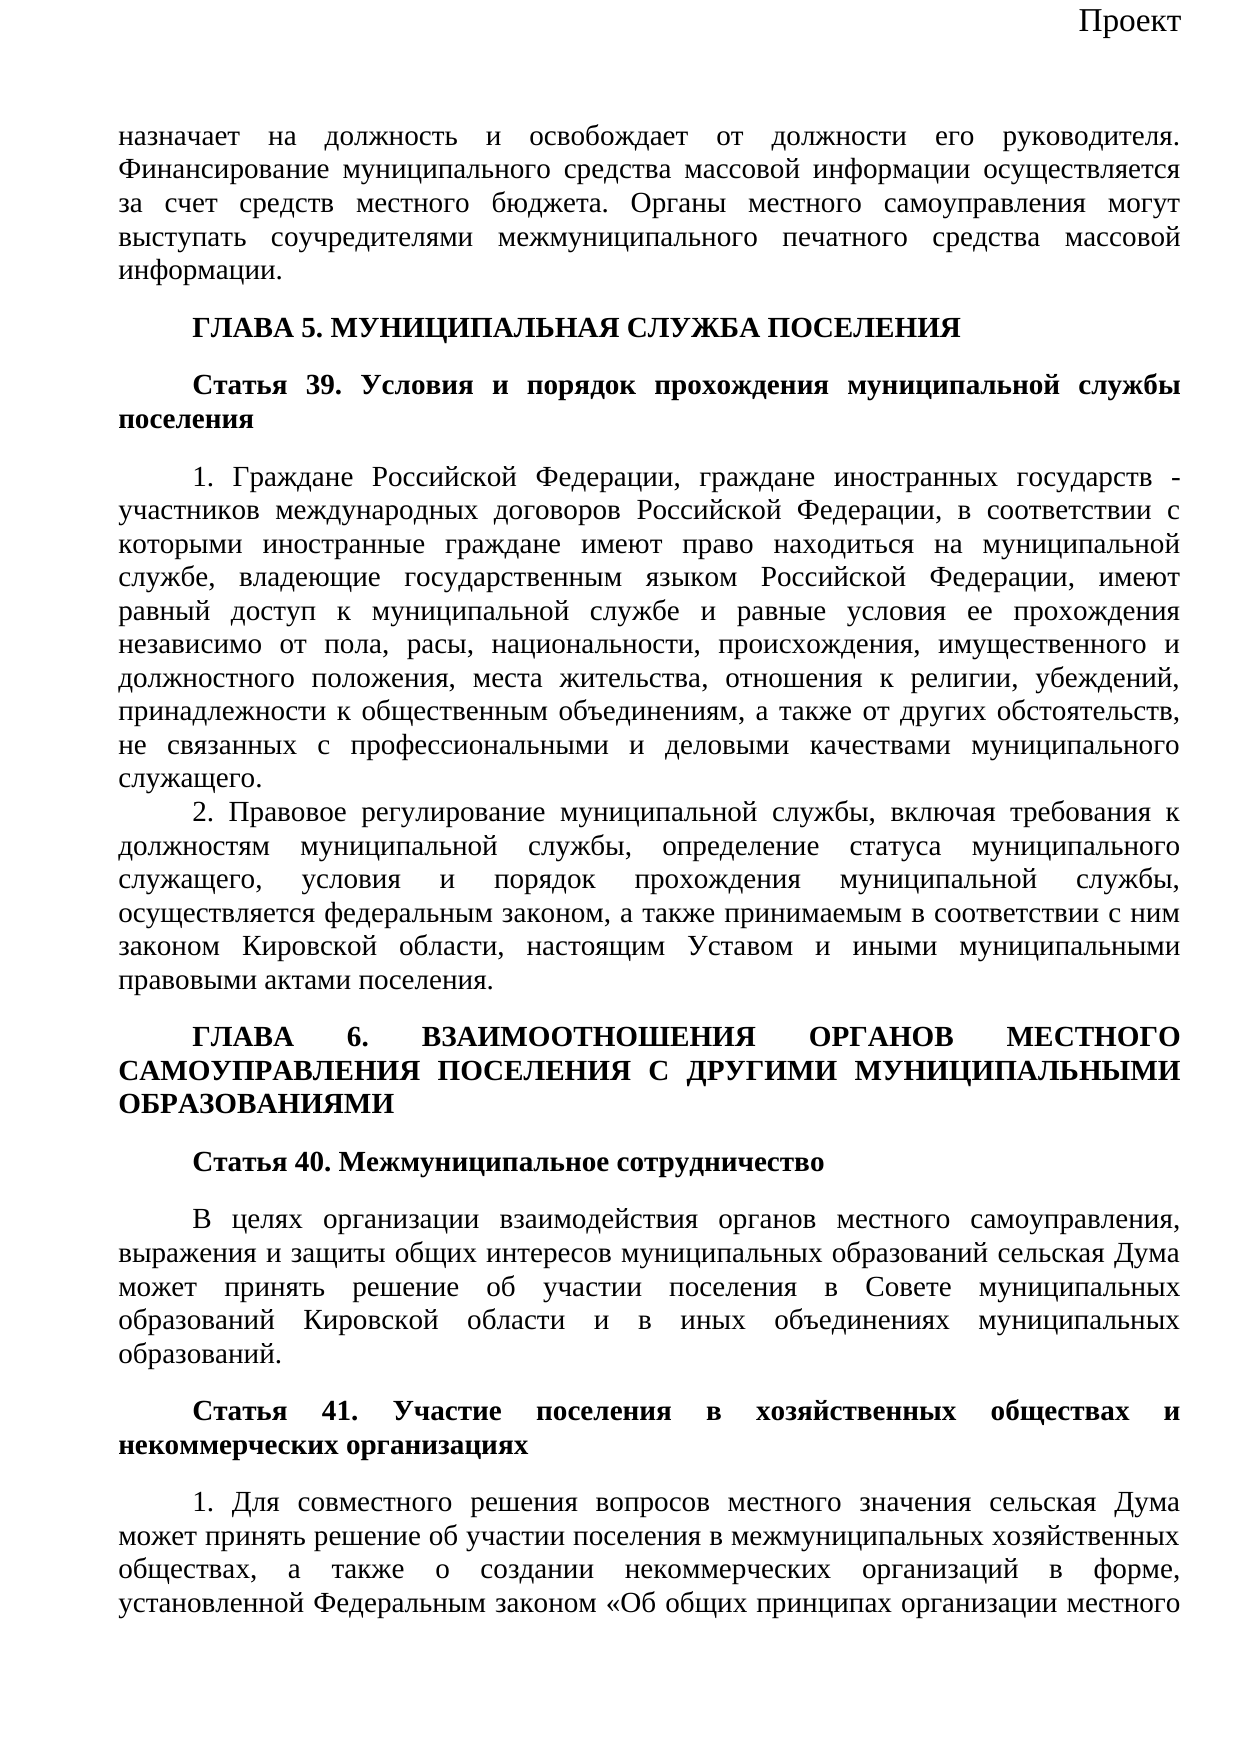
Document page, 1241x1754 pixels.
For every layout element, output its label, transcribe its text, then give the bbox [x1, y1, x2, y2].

text ГЛАВА 6. ВЗАИМООТНОШЕНИЯ ОРГАНОВ МЕСТНОГО САМОУПРАВЛЕНИЯ ПОСЕЛЕНИЯ С ДРУГИМИ МУНИЦИПАЛЬНЫМИ ОБРАЗОВАНИЯМИ [118, 1019, 1181, 1120]
text 2. Правовое регулирование муниципальной службы, включая требования к должностям муниципальной службы, определение статуса муниципального служащего, условия и порядок прохождения муниципальной службы, осуществляется федеральным законом, а также принимаемым в соответствии с ним законом Кировской области, настоящим Уставом и иными муниципальными правовыми актами поселения. [118, 794, 1181, 995]
text ГЛАВА 5. МУНИЦИПАЛЬНАЯ СЛУЖБА ПОСЕЛЕНИЯ [118, 310, 1181, 343]
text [118, 1484, 1181, 1619]
text 1. Граждане Российской Федерации, граждане иностранных государств - участников международных договоров Российской Федерации, в соответствии с которыми иностранные граждане имеют право находиться на муниципальной службе, владеющие государственным языком Российской Федерации, имеют равный доступ к муниципальной службе и равные условия ее прохождения независимо от пола, расы, национальности, происхождения, имущественного и должностного положения, места жительства, отношения к религии, убеждений, принадлежности к общественным объединениям, а также от других обстоятельств, не связанных с профессиональными и деловыми качествами муниципального служащего. [118, 459, 1181, 794]
text Статья 41. Участие поселения в хозяйственных обществах и некоммерческих организациях [118, 1393, 1181, 1461]
text В целях организации взаимодействия органов местного самоуправления, выражения и защиты общих интересов муниципальных образований сельская Дума может принять решение об участии поселения в Совете муниципальных образований Кировской области и в иных объединениях муниципальных образований. [118, 1202, 1181, 1369]
text Статья 39. Условия и порядок прохождения муниципальной службы поселения [118, 367, 1181, 434]
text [118, 118, 1181, 286]
text Статья 40. Межмуниципальное сотрудничество [118, 1144, 1181, 1178]
